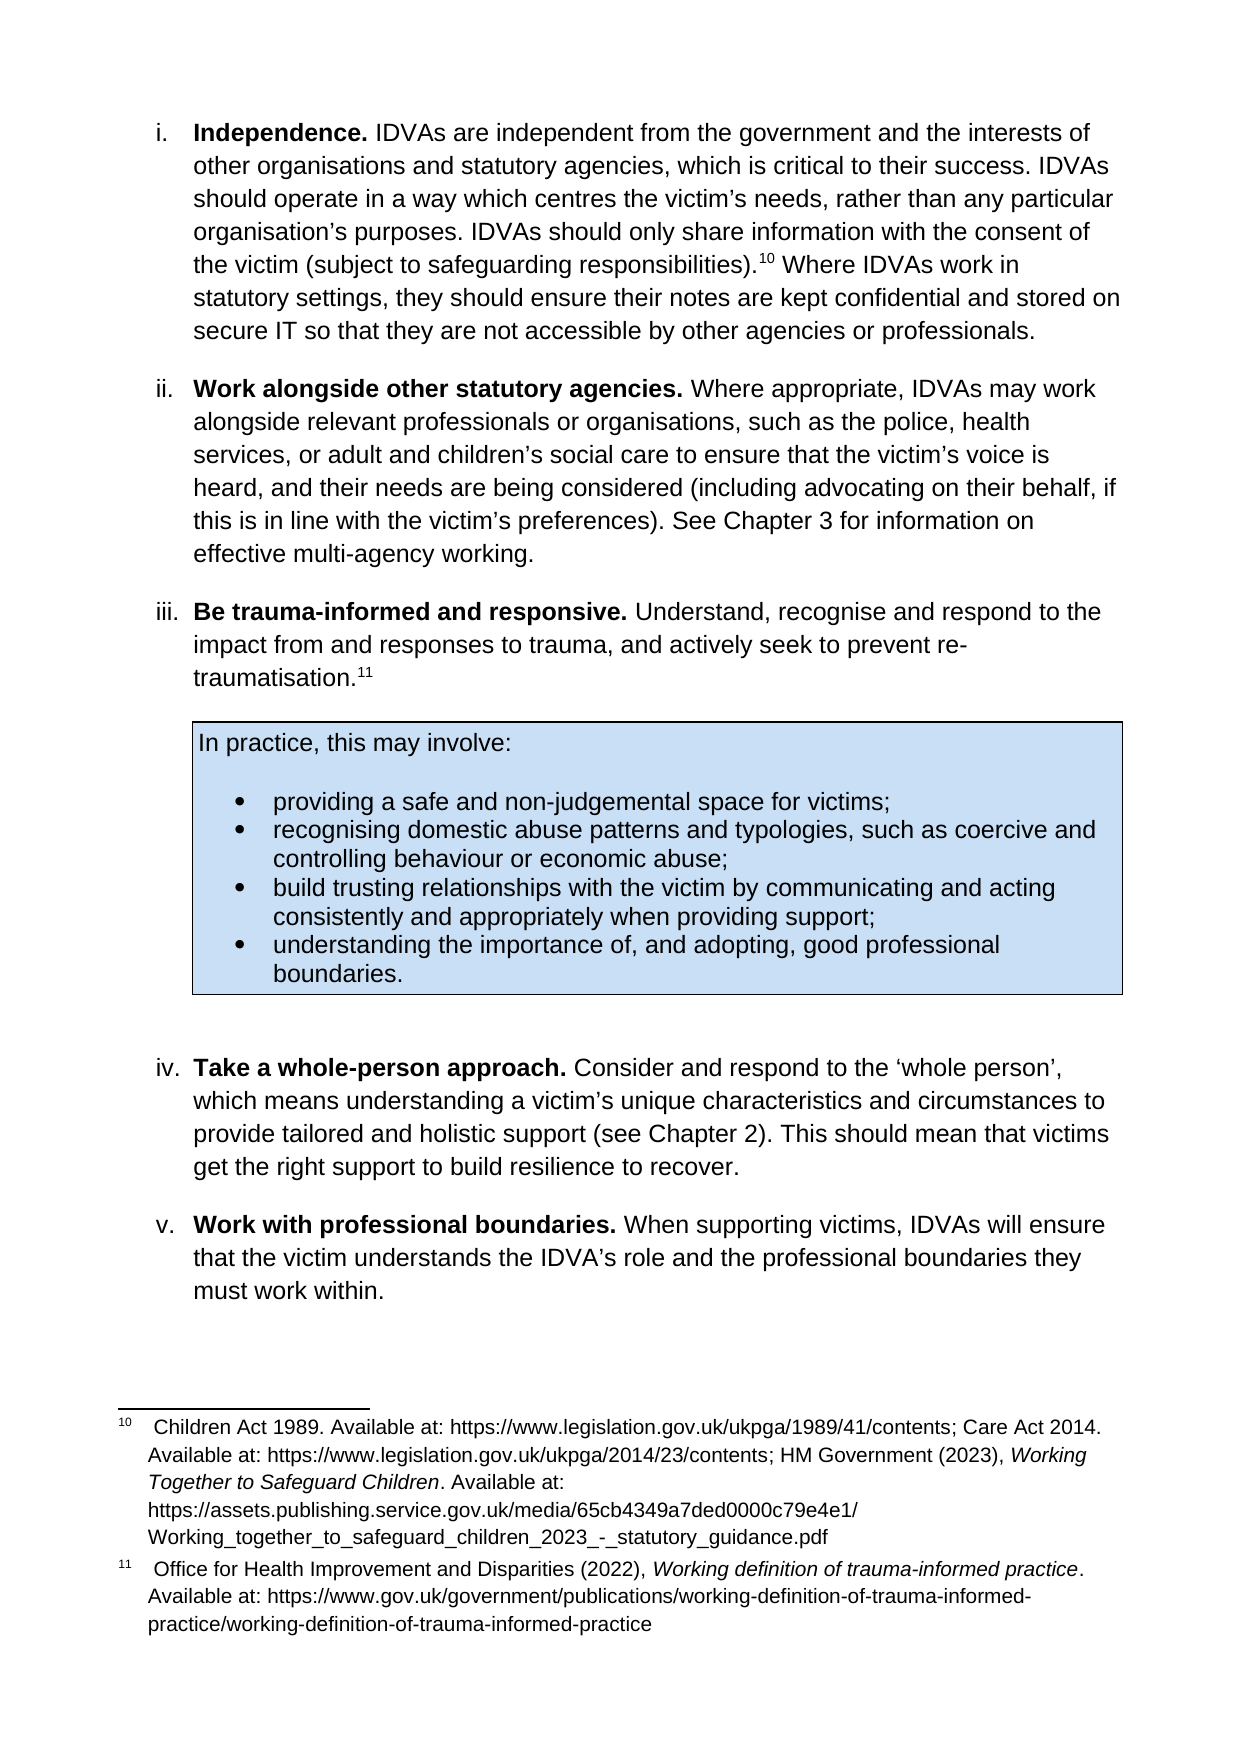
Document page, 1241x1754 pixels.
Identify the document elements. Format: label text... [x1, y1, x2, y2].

list Work alongside other statutory agencies. Where appropriate, IDVAs may work alongside relevant professionals or organisations, such as the police, health services, or adult and children’s social care to ensure that the victim’s voice is heard, and their needs are being considered (including advocating on their behalf, if this is in line with the victim’s preferences). See Chapter 3 for information on effective multi-agency working. [156, 374, 1122, 568]
table_header In practice, this may involve: providing a safe and non-judgemental space for victims; recognising domestic abuse patterns and typologies, such as coercive and controlling behaviour or economic abuse; build trusting relationships with the victim by communicating and acting consistently and appropriately when providing support; understanding the importance of, and adopting, good professional boundaries. [193, 723, 1122, 994]
list Independence. IDVAs are independent from the government and the interests of other organisations and statutory agencies, which is critical to their success. IDVAs should operate in a way which centres the victim’s needs, rather than any particular organisation’s purposes. IDVAs should only share information with the consent of the victim (subject to safeguarding responsibilities). Where IDVAs work in statutory settings, they should ensure their notes are kept confidential and stored on secure IT so that they are not accessible by other agencies or professionals. [156, 118, 1122, 345]
list Take a whole-person approach. Consider and respond to the ‘whole person’, which means understanding a victim’s unique characteristics and circumstances to provide tailored and holistic support (see Chapter 2). This should mean that victims get the right support to build resilience to recover. [156, 1053, 1122, 1181]
list Be trauma-informed and responsive. Understand, recognise and respond to the impact from and responses to trauma, and actively seek to prevent re-traumatisation. [156, 597, 1122, 692]
list Work with professional boundaries. When supporting victims, IDVAs will ensure that the victim understands the IDVA’s role and the professional boundaries they must work within. [156, 1210, 1122, 1305]
